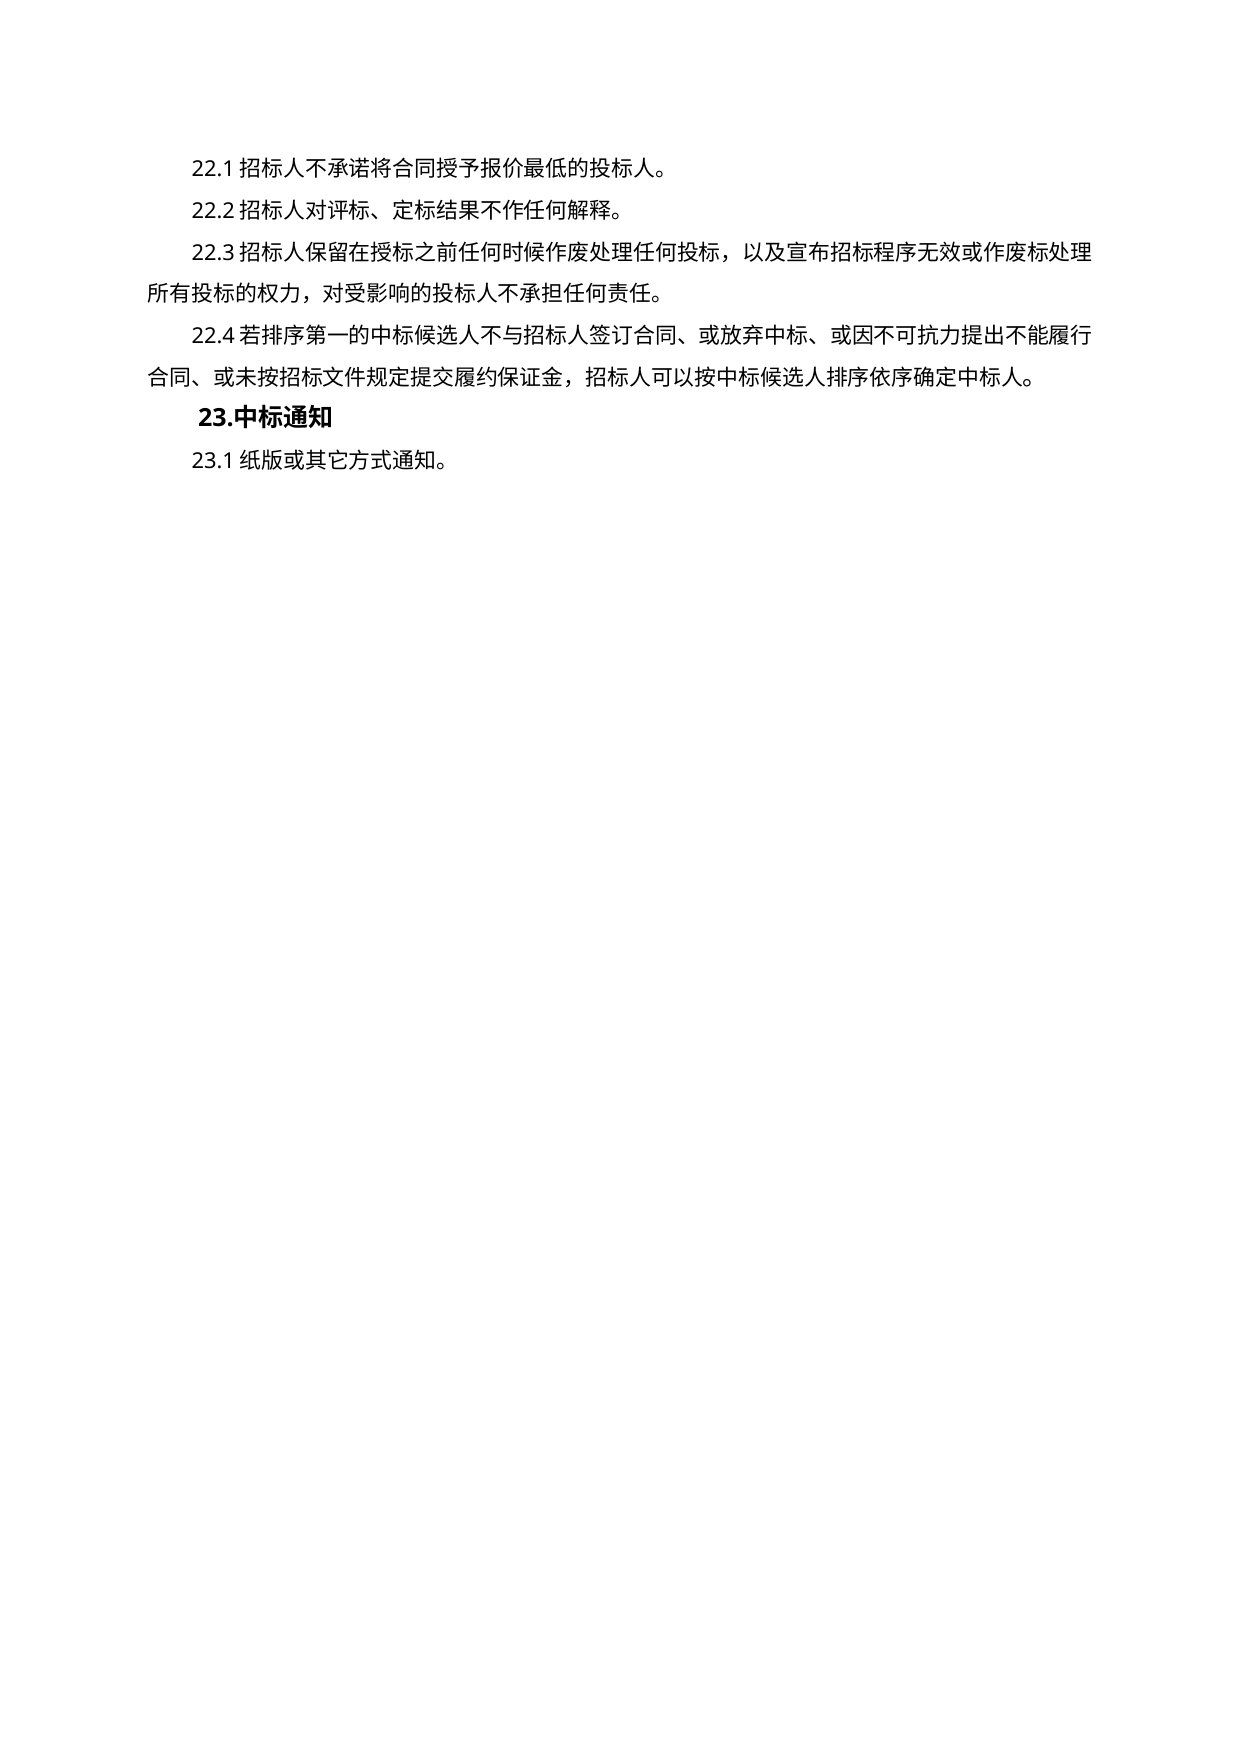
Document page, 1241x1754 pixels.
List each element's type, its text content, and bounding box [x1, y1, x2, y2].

text 22.3招标人保留在授标之前任何时候作废处理任何投标，以及宣布招标程序无效或作废标处理所有投标的权力，对受影响的投标人不承担任何责任。 [148, 227, 1092, 310]
text 23.中标通知 [148, 393, 1092, 435]
text 23.1纸版或其它方式通知。 [148, 435, 1092, 477]
text 22.1招标人不承诺将合同授予报价最低的投标人。 [148, 143, 1092, 185]
text 22.2招标人对评标、定标结果不作任何解释。 [148, 185, 1092, 227]
text 22.4若排序第一的中标候选人不与招标人签订合同、或放弃中标、或因不可抗力提出不能履行合同、或未按招标文件规定提交履约保证金，招标人可以按中标候选人排序依序确定中标人。 [148, 310, 1092, 393]
